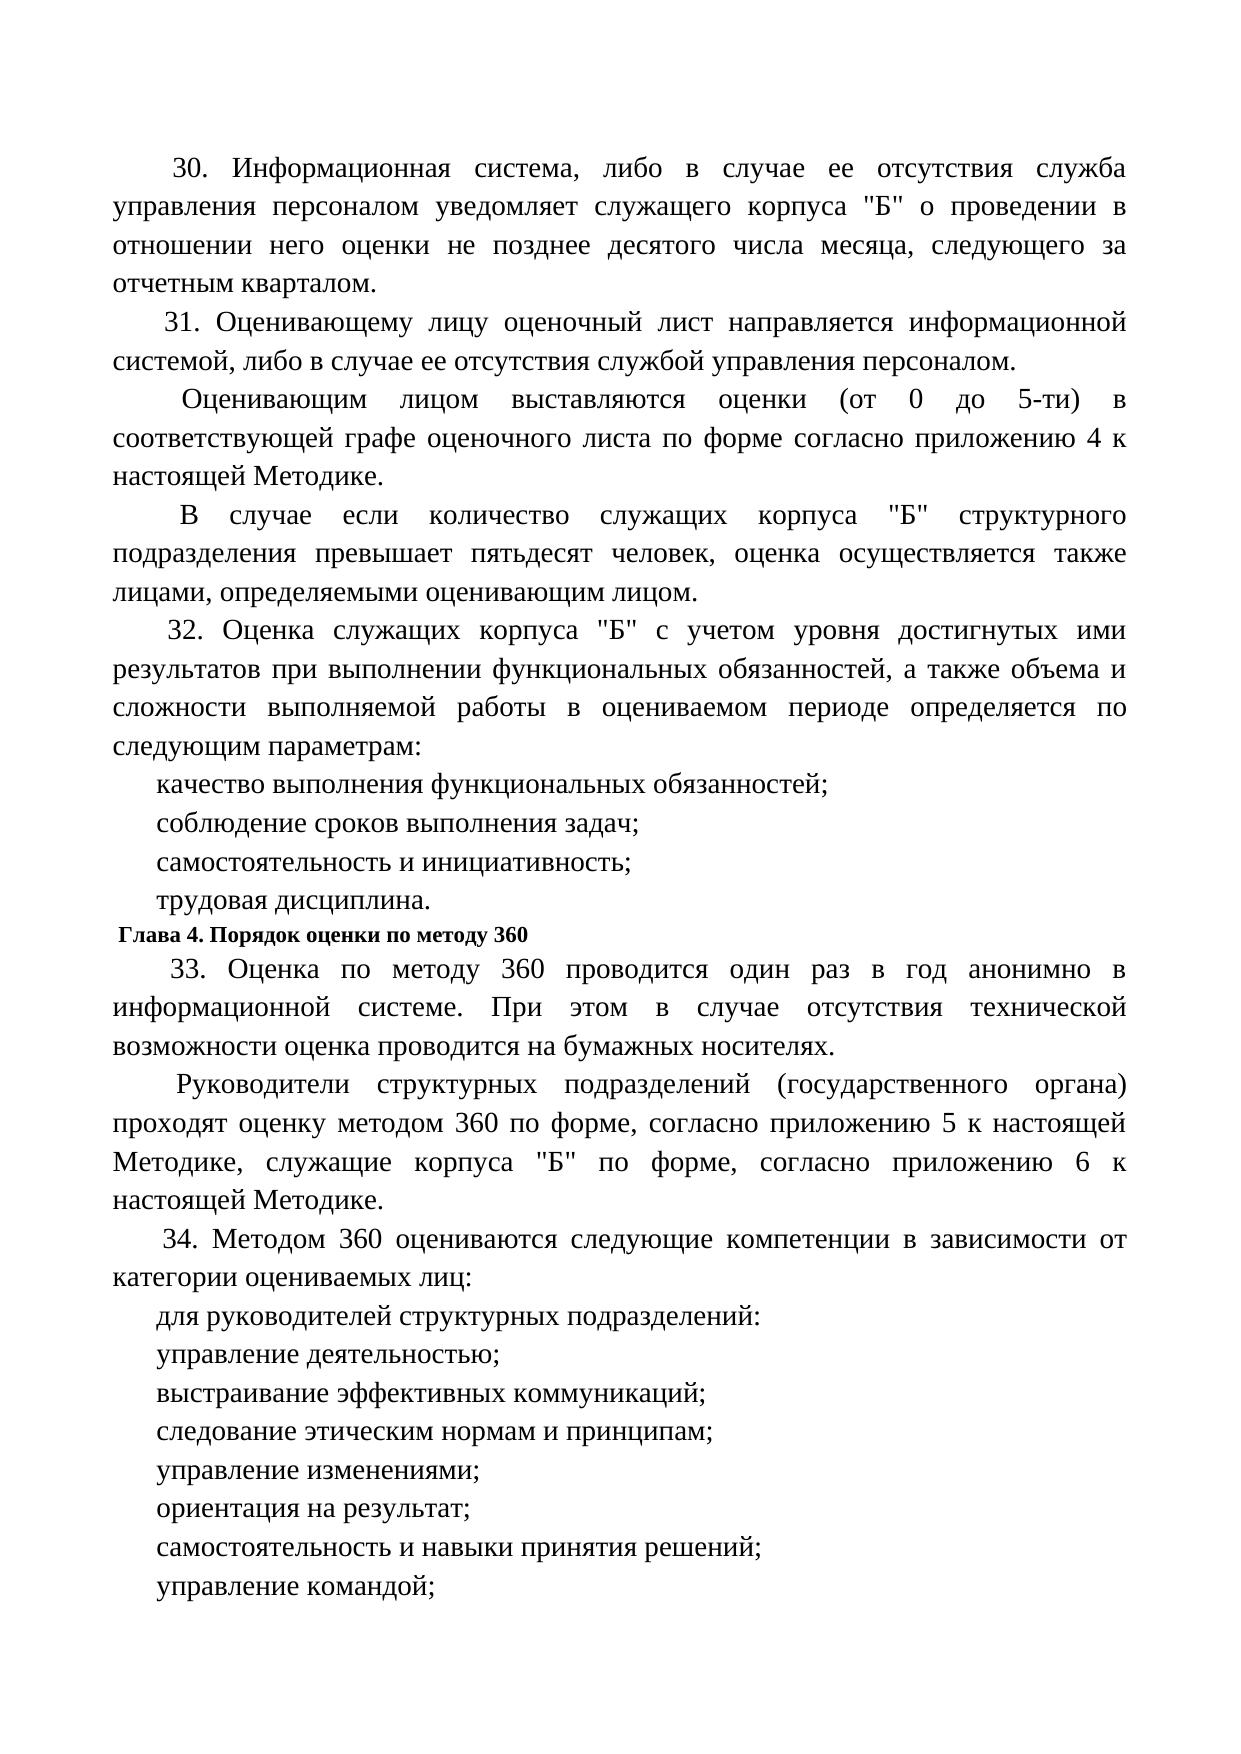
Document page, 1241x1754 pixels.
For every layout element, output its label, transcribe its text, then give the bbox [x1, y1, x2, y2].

text самостоятельность и инициативность; [112, 844, 1128, 877]
text соблюдение сроков выполнения задач; [112, 805, 1128, 839]
text качество выполнения функциональных обязанностей; [112, 767, 1128, 800]
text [112, 1413, 1128, 1447]
text 32. Оценка служащих корпуса "Б" с учетом уровня достигнутых ими результатов при выполнении функциональных обязанностей, а также объема и сложности выполняемой работы в оцениваемом периоде определяется по следующим параметрам: [112, 612, 1128, 762]
text 34. Методом 360 оцениваются следующие компетенции в зависимости от категории оцениваемых лиц: [112, 1221, 1128, 1293]
text выстраивание эффективных коммуникаций; [112, 1375, 1128, 1408]
text трудовая дисциплина. [112, 882, 1128, 916]
text ориентация на результат; [112, 1491, 1128, 1524]
text 31. Оценивающему лицу оценочный лист направляется информационной системой, либо в случае ее отсутствия службой управления персоналом. [112, 304, 1128, 376]
text Руководители структурных подразделений (государственного органа) проходят оценку методом 360 по форме, согласно приложению 5 к настоящей Методике, служащие корпуса "Б" по форме, согласно приложению 6 к настоящей Методике. [112, 1067, 1128, 1216]
text управление деятельностью; [112, 1336, 1128, 1370]
text Оценивающим лицом выставляются оценки (от 0 до 5-ти) в соответствующей графе оценочного листа по форме согласно приложению 4 к настоящей Методике. [112, 381, 1128, 492]
text 33. Оценка по методу 360 проводится один раз в год анонимно в информационной системе. При этом в случае отсутствия технической возможности оценка проводится на бумажных носителях. [112, 951, 1128, 1062]
text 30. Информационная система, либо в случае ее отсутствия служба управления персоналом уведомляет служащего корпуса "Б" о проведении в отношении него оценки не позднее десятого числа месяца, следующего за отчетным кварталом. [112, 150, 1128, 299]
text самостоятельность и навыки принятия решений; [112, 1529, 1128, 1563]
text Глава 4. Порядок оценки по методу 360 [112, 921, 1128, 947]
text для руководителей структурных подразделений: [112, 1298, 1128, 1331]
text управление изменениями; [112, 1452, 1128, 1486]
text управление командой; [112, 1568, 1128, 1601]
text В случае если количество служащих корпуса "Б" структурного подразделения превышает пятьдесят человек, оценка осуществляется также лицами, определяемыми оценивающим лицом. [112, 497, 1128, 607]
